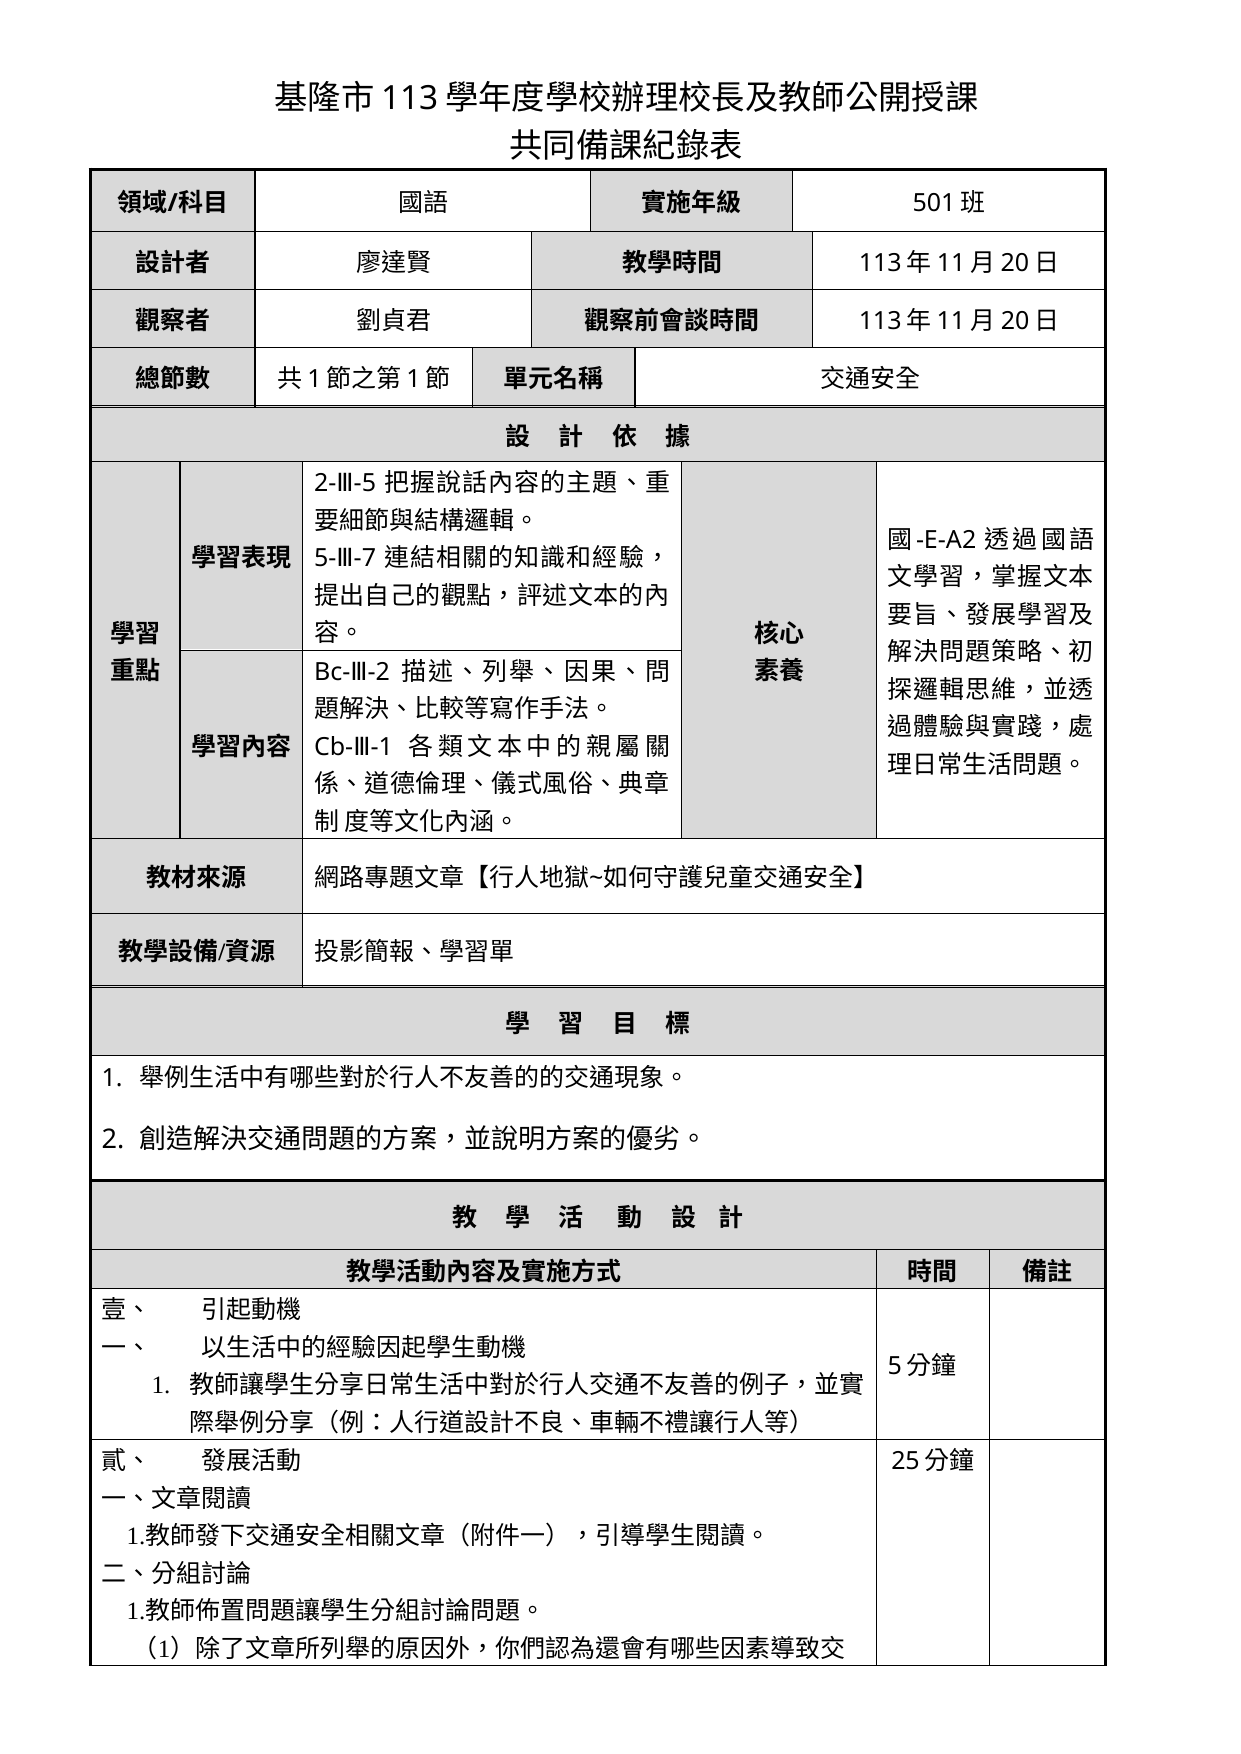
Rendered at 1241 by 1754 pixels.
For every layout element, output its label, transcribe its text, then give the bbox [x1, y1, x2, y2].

table_cell Bc-Ⅲ-2 描述、列舉、因果、問題解決、比較等寫作手法。 Cb-Ⅲ-1 各類文本中的親屬關係、道德倫理、儀式風俗、典章制 度等文化內涵。 [303, 651, 681, 838]
table_cell 總節數 [92, 348, 254, 405]
table_cell 教學活動內容及實施方式 [92, 1250, 876, 1288]
table_cell [990, 1440, 1104, 1665]
table_cell 引起動機 以生活中的經驗因起學生動機 教師讓學生分享日常生活中對於行人交通不友善的例子，並實際舉例分享（例：人行道設計不良、車輛不禮讓行人等） [92, 1289, 876, 1439]
table_cell 學習內容 [181, 651, 302, 838]
table_cell 觀察者 [92, 290, 254, 347]
table_cell 學 習 目 標 [92, 988, 1104, 1055]
table_cell 廖達賢 [256, 232, 531, 289]
table_cell 投影簡報、學習單 [303, 914, 1104, 985]
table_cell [92, 1440, 876, 1665]
table_cell 113年11月20日 [813, 232, 1104, 289]
table_cell 教材來源 [92, 839, 302, 913]
table_cell 網路專題文章【行人地獄~如何守護兒童交通安全】 [303, 839, 1104, 913]
table_cell 設計者 [92, 232, 254, 289]
table_cell 劉貞君 [256, 290, 531, 347]
table_cell [990, 1289, 1104, 1439]
table_cell 備註 [990, 1250, 1104, 1288]
table_cell 核心 素養 [682, 462, 876, 838]
table_header 國語 [256, 171, 590, 231]
table_cell 觀察前會談時間 [532, 290, 812, 347]
table_cell 學習 重點 [92, 462, 179, 838]
table_cell 教學時間 [532, 232, 812, 289]
table_cell 單元名稱 [473, 348, 634, 405]
table_cell 共1節之第1節 [256, 348, 472, 405]
table_cell 國-E-A2透過國語文學習，掌握文本要旨、發展學習及解決問題策略、初探邏輯思維，並透過體驗與實踐，處理日常生活問題。 [877, 462, 1104, 838]
table_cell 5分鐘 [877, 1289, 989, 1439]
table_cell 113年11月 20日 [813, 290, 1104, 347]
table_cell 設 計 依 據 [92, 408, 1104, 461]
table_cell 教學設備/資源 [92, 914, 302, 985]
table_cell 交通安全 [636, 348, 1104, 405]
table_cell 學習表現 [181, 462, 302, 649]
table_header 501班 [793, 171, 1104, 231]
table_cell 教 學 活 動 設 計 [92, 1182, 1104, 1249]
table_header 實施年級 [591, 171, 792, 231]
text 基隆市113學年度學校辦理校長及教師公開授課 [89, 71, 1163, 119]
table_cell 舉例生活中有哪些對於行人不友善的的交通現象。 創造解決交通問題的方案，並說明方案的優劣。 [92, 1056, 1104, 1179]
table_cell 時間 [877, 1250, 989, 1288]
text 共同備課紀錄表 [89, 119, 1163, 167]
table_cell 25分鐘 [877, 1440, 989, 1665]
table_cell 2-Ⅲ-5 把握說話內容的主題、重要細節與結構邏輯。 5-Ⅲ-7 連結相關的知識和經驗，提出自己的觀點，評述文本的內容。 [303, 462, 681, 649]
table_header 領域/科目 [92, 171, 254, 231]
